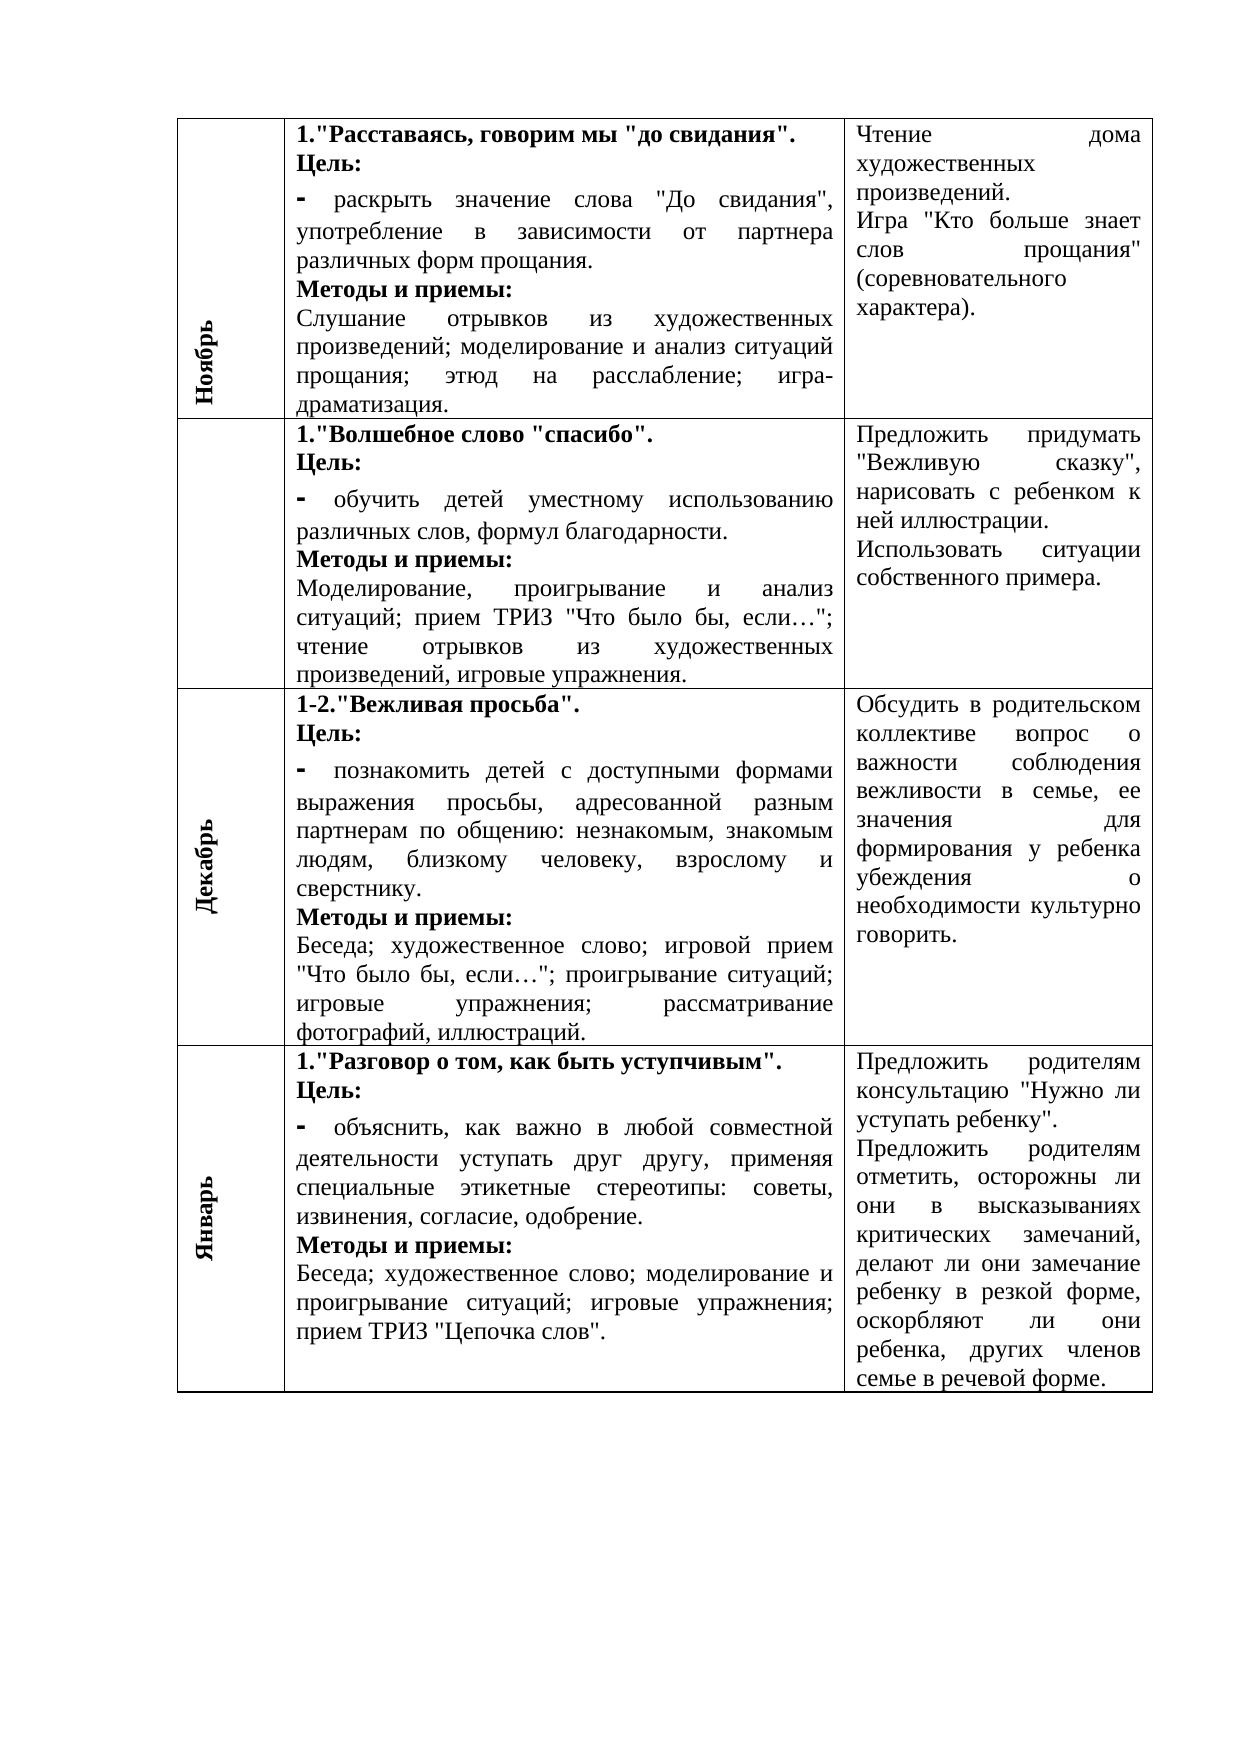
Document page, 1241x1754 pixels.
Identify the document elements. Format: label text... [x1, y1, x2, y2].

table_cell Чтение дома художественных произведений. Игра "Кто больше знает слов прощания" (соревновательного характера). [845, 119, 1152, 418]
table_cell Предложить придумать "Вежливую сказку", нарисовать с ребенком к ней иллюстрации. Использовать ситуации собственного примера. [845, 419, 1152, 688]
table_cell [178, 419, 284, 688]
table_cell Декабрь [178, 689, 284, 1045]
table_cell Предложить родителям консультацию "Нужно ли уступать ребенку". Предложить родителям отметить, осторожны ли они в высказываниях критических замечаний, делают ли они замечание ребенку в резкой форме, оскорбляют ли они ребенка, других членов семье в речевой форме. [845, 1046, 1152, 1391]
table_cell 1-2."Вежливая просьба". Цель: познакомить детей с доступными формами выражения просьбы, адресованной разным партнерам по общению: незнакомым, знакомым людям, близкому человеку, взрослому и сверстнику. Методы и приемы: Беседа; художественное слово; игровой прием "Что было бы, если…"; проигрывание ситуаций; игровые упражнения; рассматривание фотографий, иллюстраций. [285, 689, 844, 1045]
table_cell Обсудить в родительском коллективе вопрос о важности соблюдения вежливости в семье, ее значения для формирования у ребенка убеждения о необходимости культурно говорить. [845, 689, 1152, 1045]
table_cell 1."Разговор о том, как быть уступчивым". Цель: объяснить, как важно в любой совместной деятельности уступать друг другу, применяя специальные этикетные стереотипы: советы, извинения, согласие, одобрение. Методы и приемы: Беседа; художественное слово; моделирование и проигрывание ситуаций; игровые упражнения; прием ТРИЗ "Цепочка слов". [285, 1046, 844, 1391]
table_cell 1."Волшебное слово "спасибо". Цель: обучить детей уместному использованию различных слов, формул благодарности. Методы и приемы: Моделирование, проигрывание и анализ ситуаций; прием ТРИЗ "Что было бы, если…"; чтение отрывков из художественных произведений, игровые упражнения. [285, 419, 844, 688]
table_cell Январь [178, 1046, 284, 1391]
table_cell Ноябрь [178, 119, 284, 418]
table_cell 1."Расставаясь, говорим мы "до свидания". Цель: раскрыть значение слова "До свидания", употребление в зависимости от партнера различных форм прощания. Методы и приемы: Слушание отрывков из художественных произведений; моделирование и анализ ситуаций прощания; этюд на расслабление; игра-драматизация. [285, 119, 844, 418]
